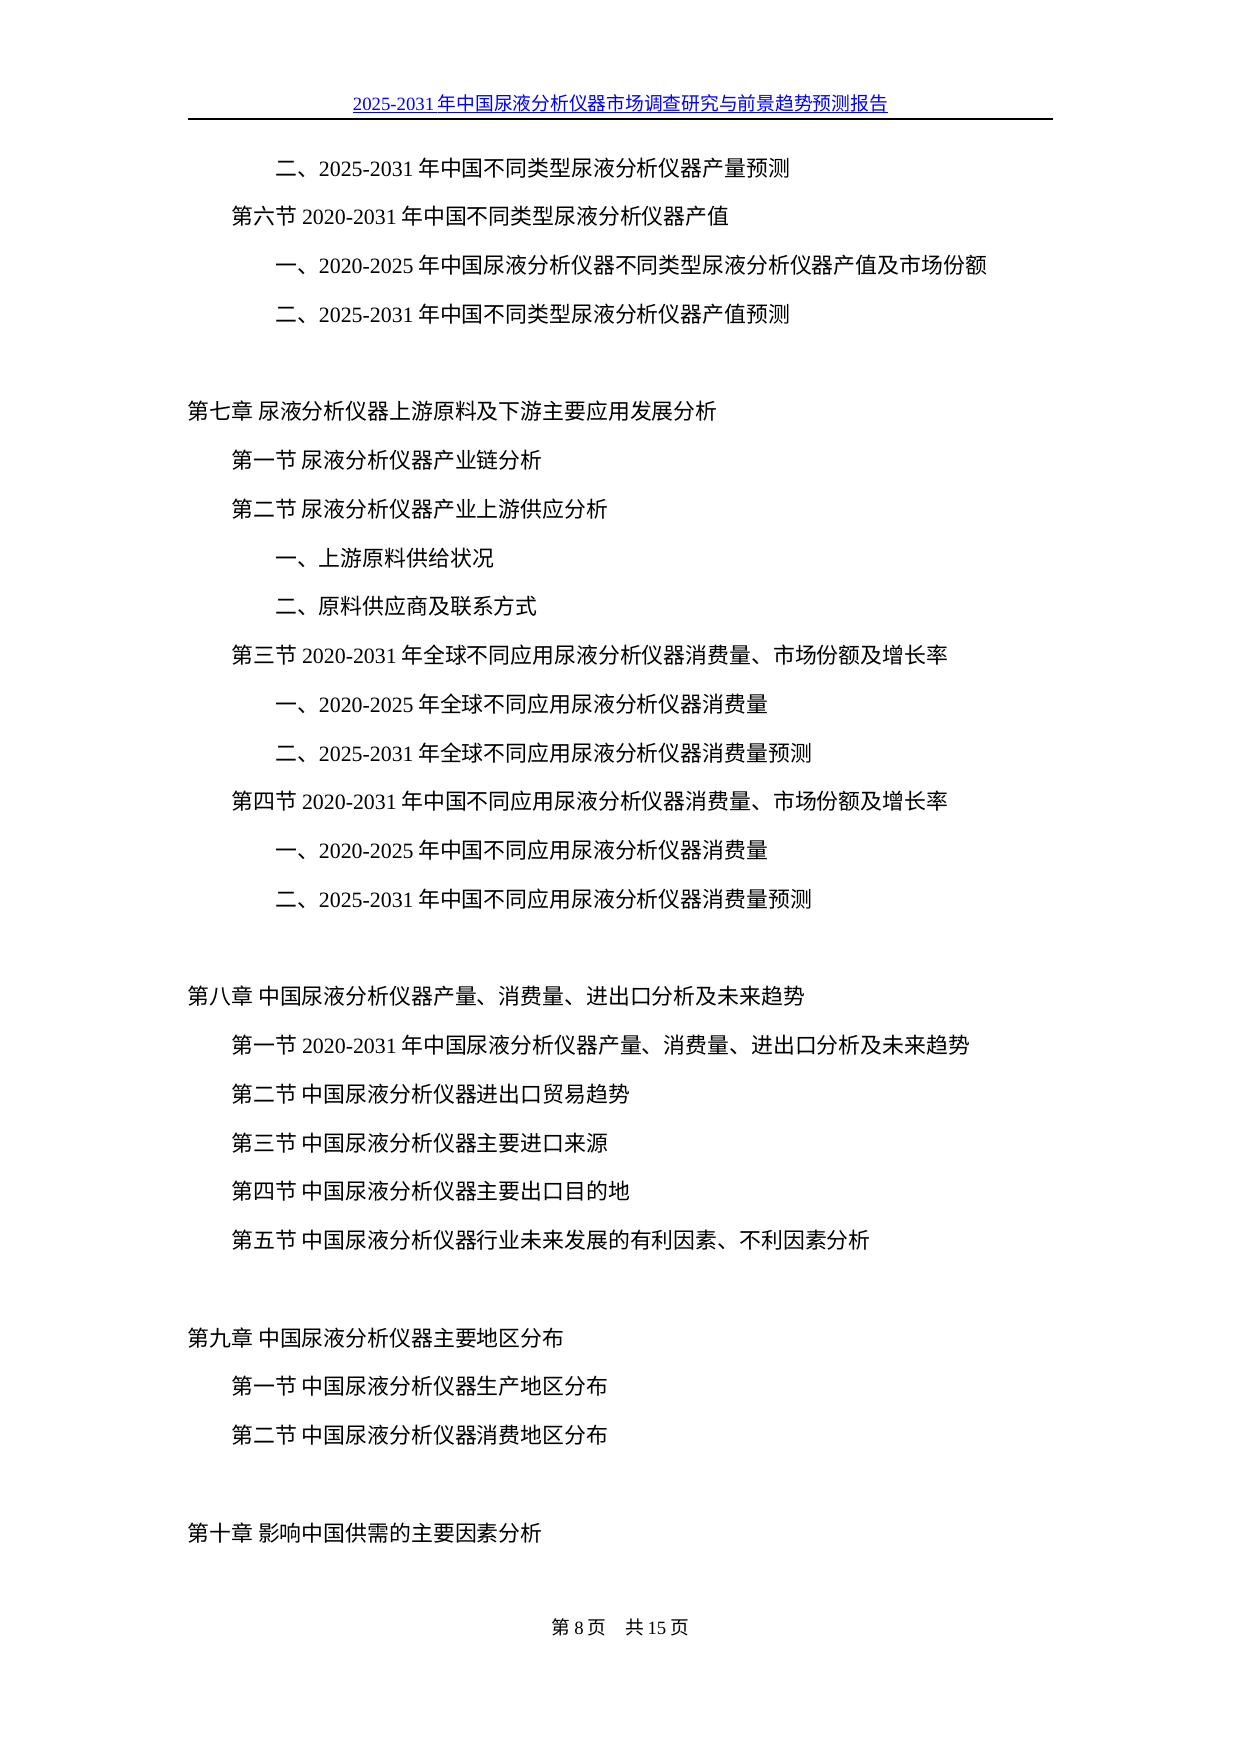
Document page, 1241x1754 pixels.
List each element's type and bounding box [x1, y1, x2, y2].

text [187, 150, 1053, 1548]
